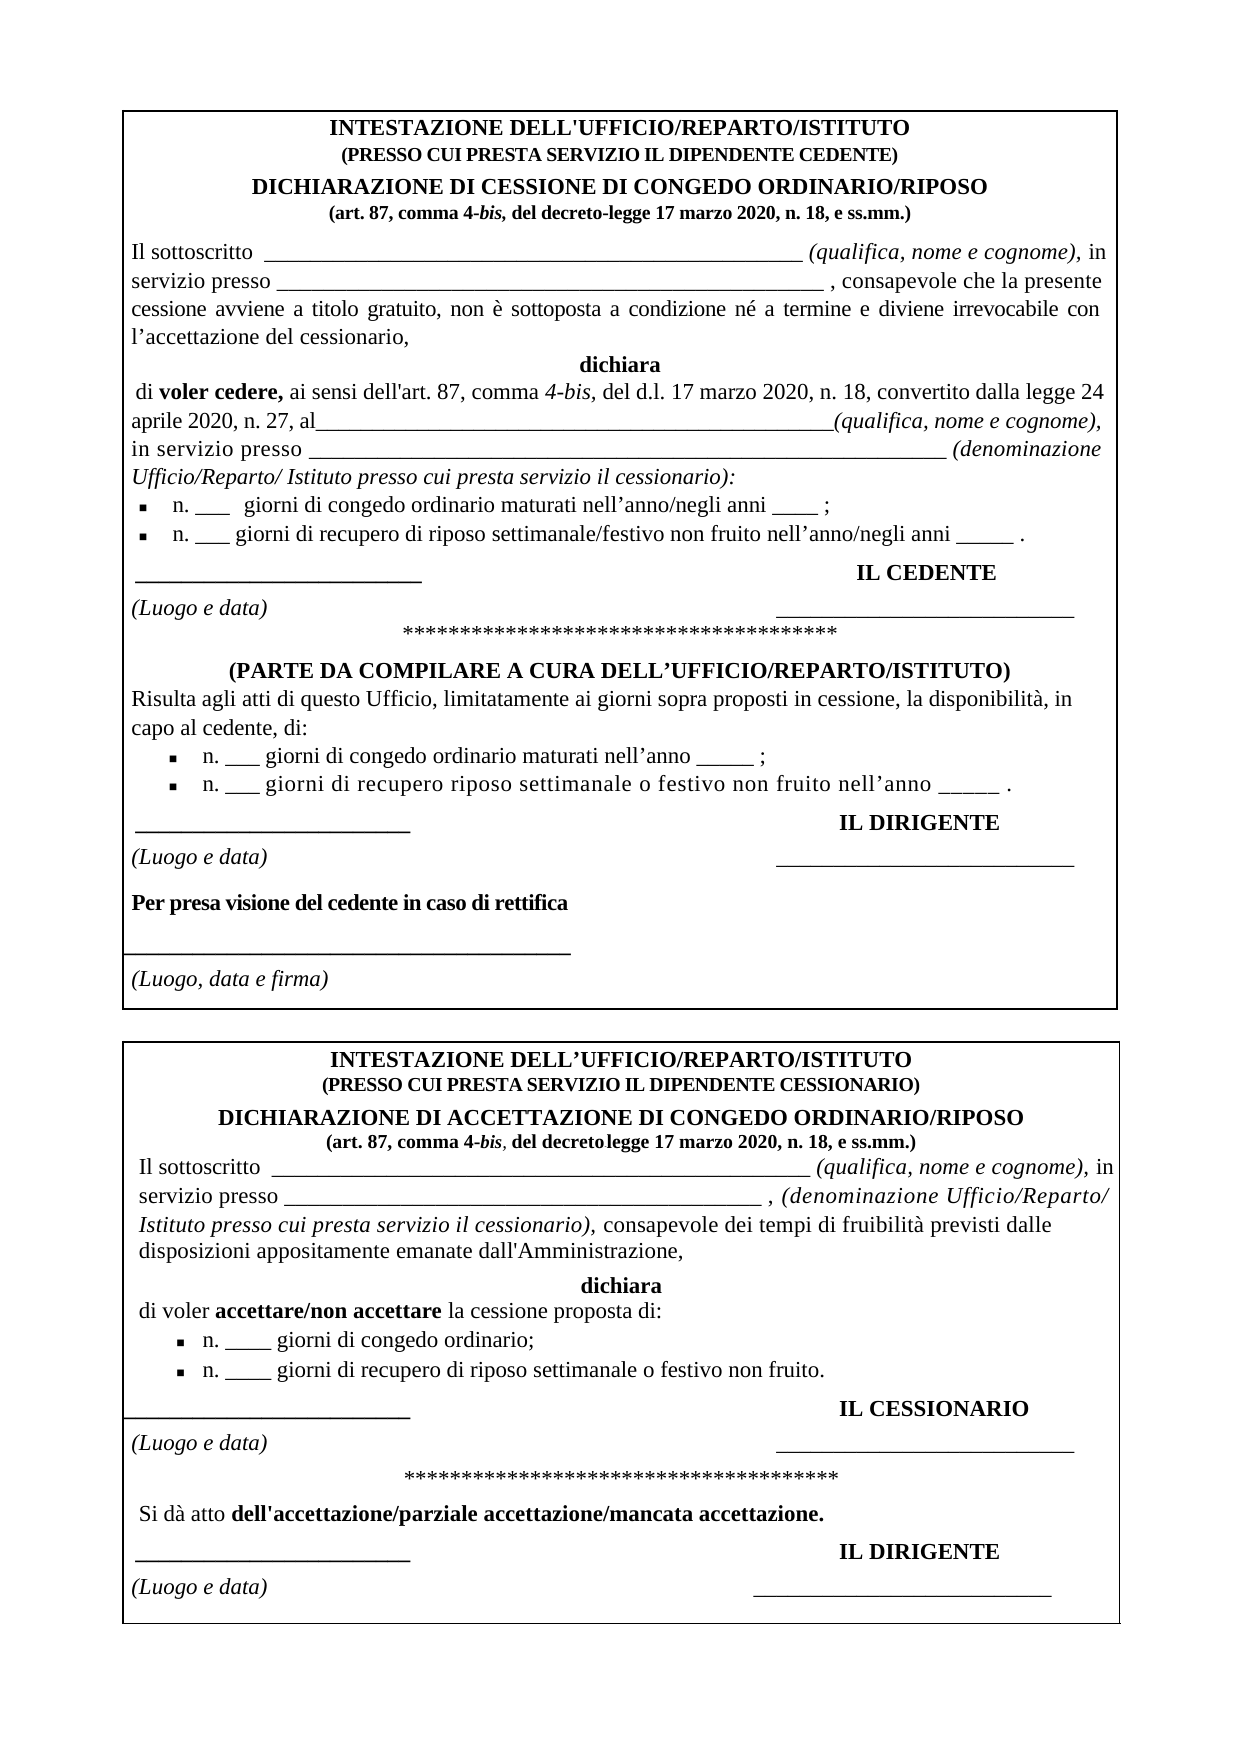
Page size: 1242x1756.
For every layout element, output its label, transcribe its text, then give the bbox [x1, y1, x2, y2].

table_cell INTESTAZIONE DELL’UFFICIO/REPARTO/ISTITUTO (PRESSO CUI PRESTA SERVIZIO IL DIPENDENTE CESSIONARIO) DICHIARAZIONE DI ACCETTAZIONE DI CONGEDO ORDINARIO/RIPOSO (art. 87, comma 4-bis, del decreto-legge 17 marzo 2020, n. 18, e ss.mm.) Il sottoscritto _______________________________________________ (qualifica, nome e cognome), in servizio presso _________________________________________ , (denominazione Ufficio/Reparto/ Istituto presso cui presta servizio il cessionario), consapevole dei tempi di fruibilità previsti dalle disposizioni appositamente emanate dall'Amministrazione, dichiara di voler accettare/non accettare la cessione proposta di: n. ____ giorni di congedo ordinario; n. ____ giorni di recupero di riposo settimanale o festivo non fruito. _________________________ IL CESSIONARIO (Luogo e data) __________________________ ************************************** Si dà atto dell'accettazione/parziale accettazione/mancata accettazione. ________________________ IL DIRIGENTE (Luogo e data) __________________________ [124, 1043, 1119, 1622]
table_header INTESTAZIONE DELL'UFFICIO/REPARTO/ISTITUTO (PRESSO CUI PRESTA SERVIZIO IL DIPENDENTE CEDENTE) DICHIARAZIONE DI CESSIONE DI CONGEDO ORDINARIO/RIPOSO (art. 87, comma 4-bis, del decreto-legge 17 marzo 2020, n. 18, e ss.mm.) Il sottoscritto _______________________________________________ (qualifica, nome e cognome), in servizio presso _______________________________________________ , consapevole che la presente cessione avviene a titolo gratuito, non è sottoposta a condizione né a termine e diviene irrevocabile con l’accettazione del cessionario, dichiara di voler cedere, ai sensi dell'art. 87, comma 4-bis, del d.l. 17 marzo 2020, n. 18, convertito dalla legge 24 aprile 2020, n. 27, al (qualifica, nome e cognome), in servizio presso (denominazione Ufficio/Reparto/ Istituto presso cui presta servizio il cessionario): n. ___ giorni di congedo ordinario maturati nell’anno/negli anni ____ ; n. ___ giorni di recupero di riposo settimanale/festivo non fruito nell’anno/negli anni _____ . _________________________ IL CEDENTE (Luogo e data) __________________________ ************************************** (PARTE DA COMPILARE A CURA DELL’UFFICIO/REPARTO/ISTITUTO) Risulta agli atti di questo Ufficio, limitatamente ai giorni sopra proposti in cessione, la disponibilità, in capo al cedente, di: n. ___ giorni di congedo ordinario maturati nell’anno _____ ; n. ___ giorni di recupero riposo settimanale o festivo non fruito nell’anno _____ . ________________________ IL DIRIGENTE (Luogo e data) __________________________ Per presa visione del cedente in caso di rettifica _______________________________________ (Luogo, data e firma) [124, 112, 1116, 1008]
table_cell [123, 1008, 1119, 1041]
